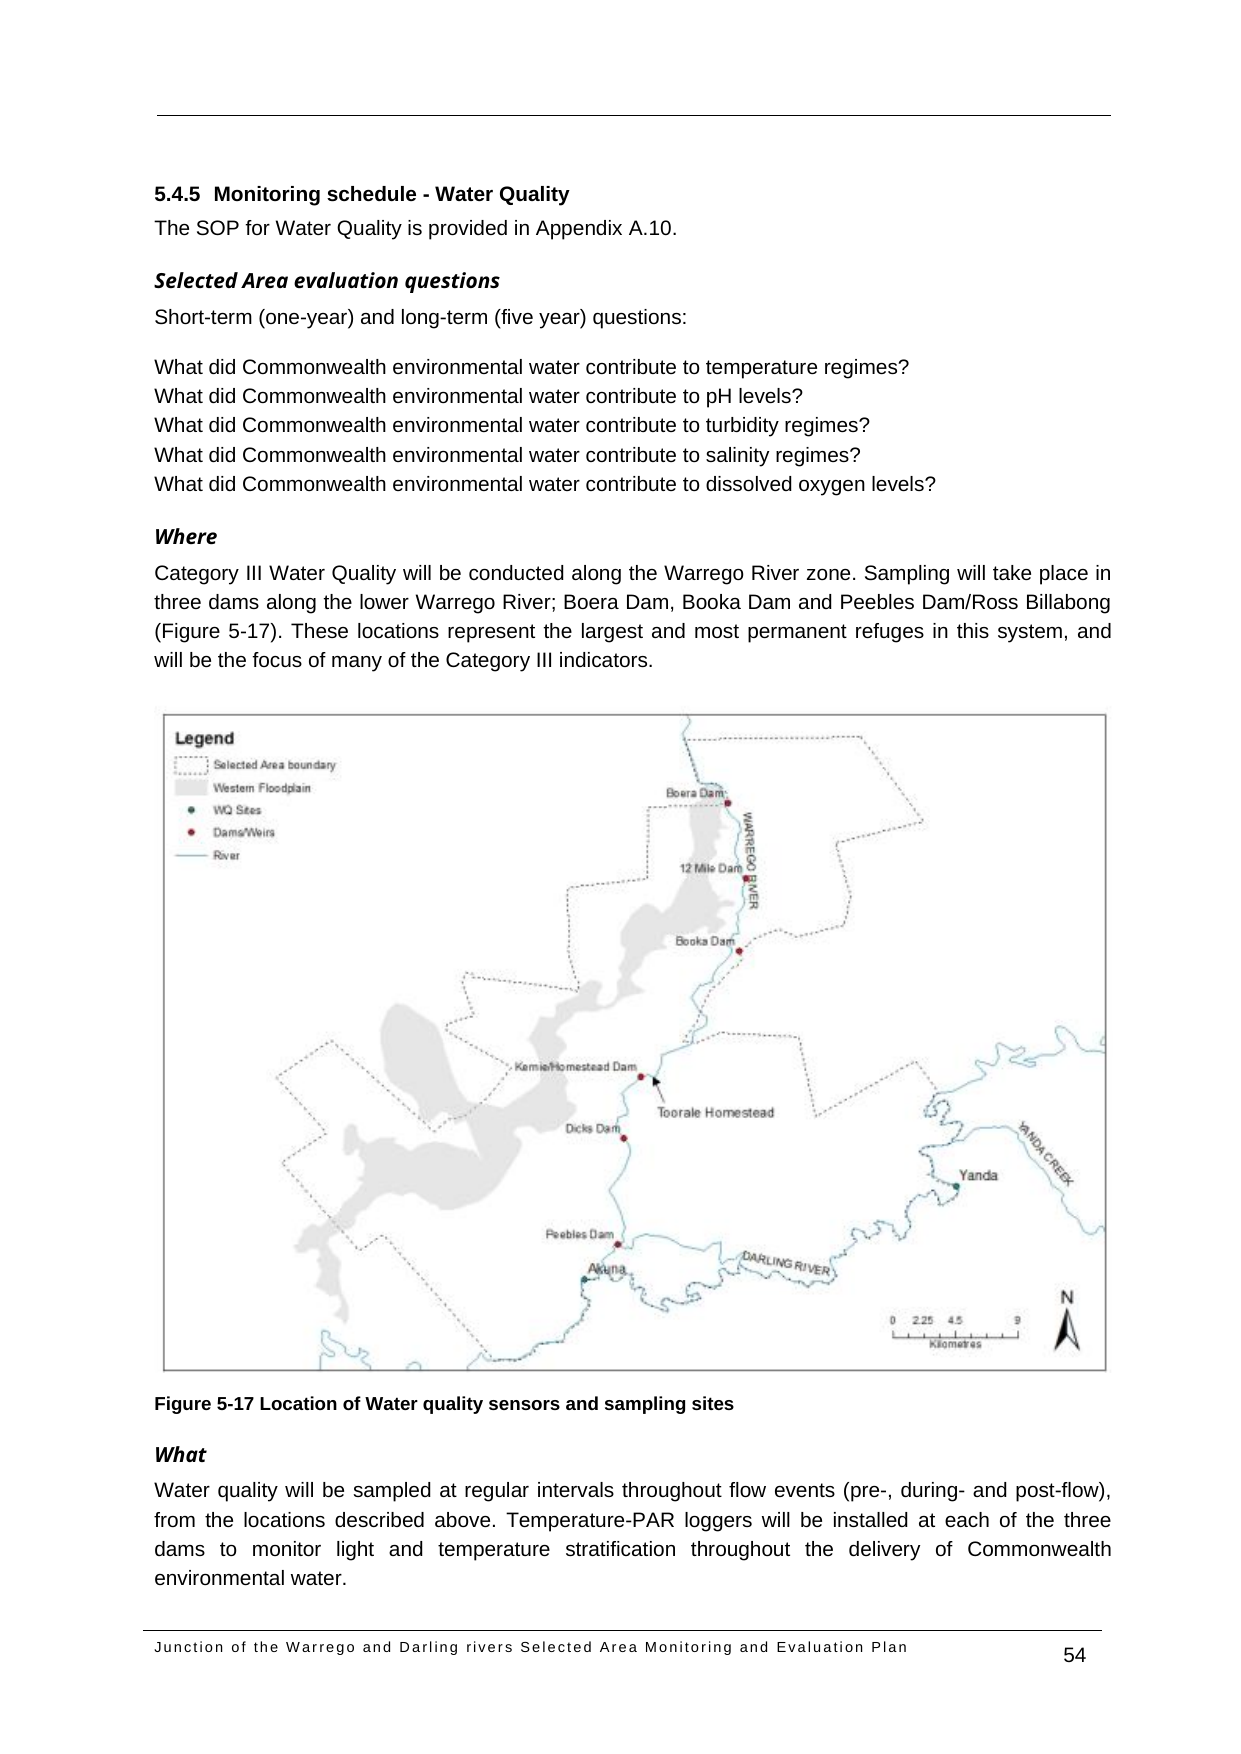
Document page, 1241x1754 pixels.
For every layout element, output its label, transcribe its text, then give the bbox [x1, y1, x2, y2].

text What did Commonwealth environmental water contribute to dissolved oxygen levels? [154, 468, 1113, 497]
subtitle Where [154, 522, 1113, 550]
text What did Commonwealth environmental water contribute to pH levels? [154, 380, 1113, 409]
text What did Commonwealth environmental water contribute to salinity regimes? [154, 439, 1113, 468]
text The SOP for Water Quality is provided in Appendix B.10. [154, 212, 1113, 241]
text What did Commonwealth environmental water contribute to turbidity regimes? [154, 409, 1113, 439]
text Short-term (one-year) and long-term (five year) questions: [154, 301, 1113, 330]
subtitle Monitoring schedule - Water Quality [154, 182, 1113, 206]
subtitle Selected Area evaluation questions [154, 266, 1113, 295]
text Water quality will be sampled at regular intervals throughout flow events (pre-, during- and post-flow), from the locations described above. Temperature-PAR loggers will be installed at each of the three dams to monitor light and temperature stratification throughout the delivery of Commonwealth environmental water. [154, 1474, 1113, 1591]
picture [154, 694, 1113, 1373]
text What did Commonwealth environmental water contribute to temperature regimes? [154, 351, 1113, 380]
subtitle What [154, 1440, 1113, 1468]
